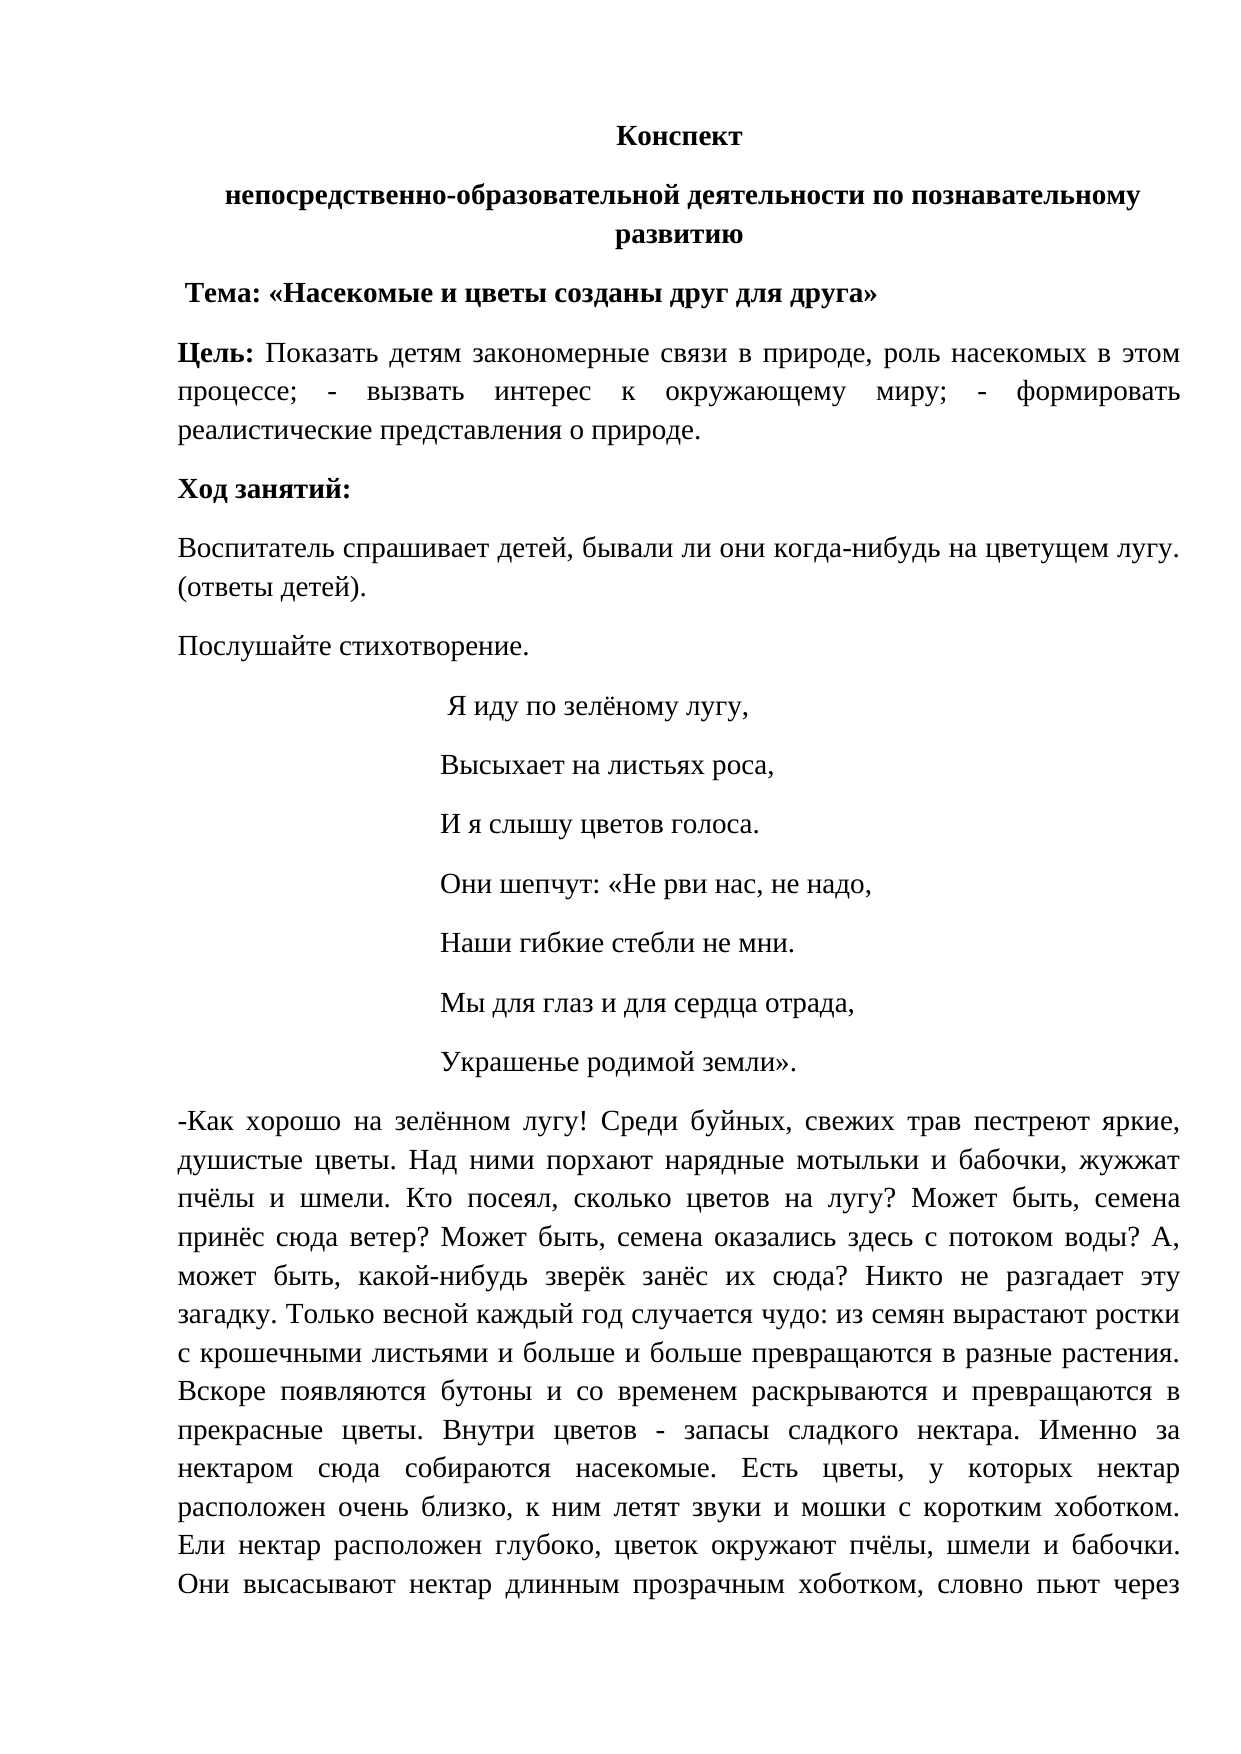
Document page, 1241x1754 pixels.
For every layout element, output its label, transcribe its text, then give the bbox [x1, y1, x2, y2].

text Тема: «Насекомые и цветы созданы друг для друга» [177, 275, 1181, 309]
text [177, 1103, 1181, 1599]
text Я иду по зелёному лугу, [177, 688, 1181, 721]
text Украшенье родимой земли». [177, 1044, 1181, 1078]
text Высыхает на листьях роса, [177, 747, 1181, 781]
text Ход занятий: [177, 471, 1181, 505]
text Конспект [177, 118, 1181, 152]
text непосредственно-образовательной деятельности по познавательному развитию [177, 177, 1181, 249]
text Мы для глаз и для сердца отрада, [177, 985, 1181, 1018]
text Послушайте стихотворение. [177, 628, 1181, 662]
text Они шепчут: «Не рви нас, не надо, [177, 866, 1181, 899]
text И я слышу цветов голоса. [177, 807, 1181, 840]
text Воспитатель спрашивает детей, бывали ли они когда-нибудь на цветущем лугу. (ответы детей). [177, 531, 1181, 603]
text Наши гибкие стебли не мни. [177, 925, 1181, 959]
text Цель: Показать детям закономерные связи в природе, роль насекомых в этом процессе; - вызвать интерес к окружающему миру; - формировать реалистические представления о природе. [177, 335, 1181, 445]
